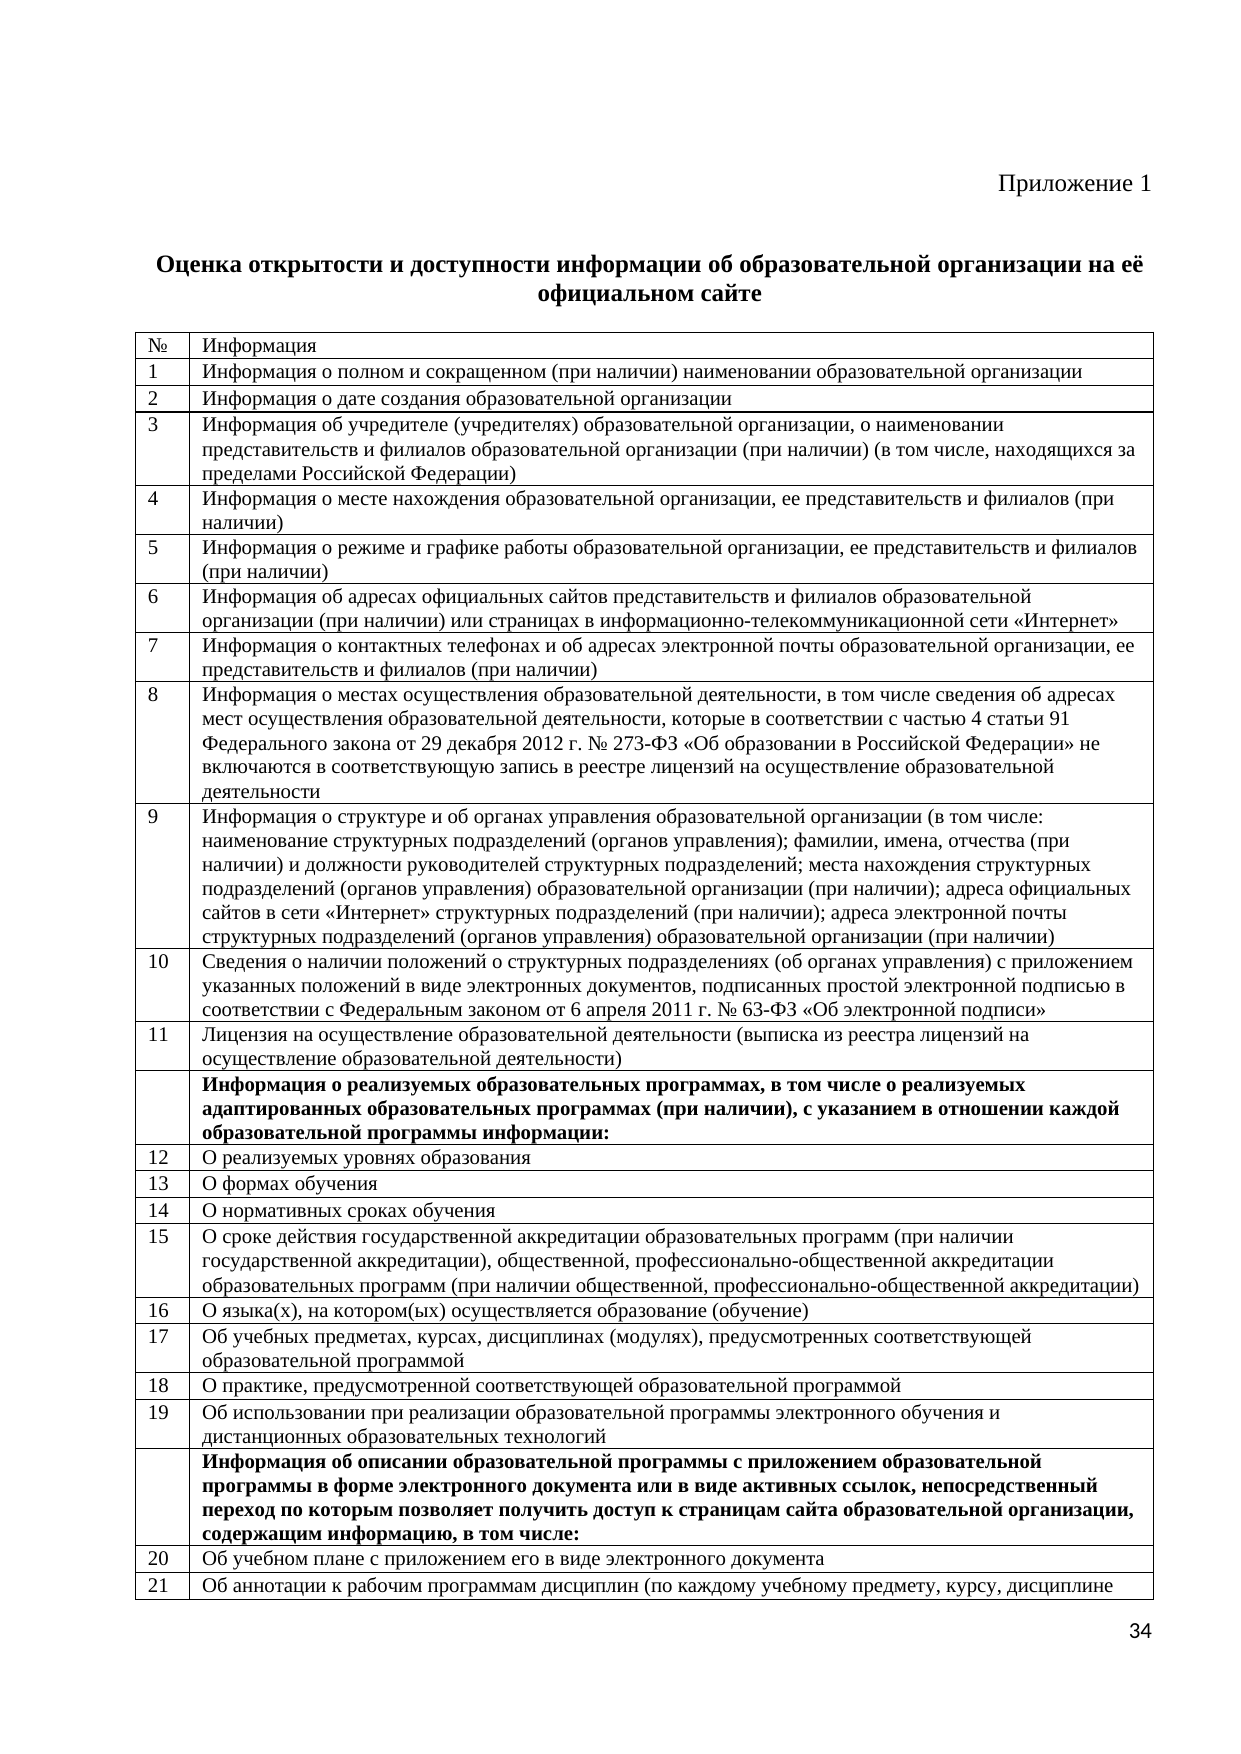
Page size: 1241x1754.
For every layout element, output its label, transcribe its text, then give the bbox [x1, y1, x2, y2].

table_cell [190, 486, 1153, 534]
text Оценка открытости и доступности информации об образовательной организации на её официальном сайте [148, 249, 1152, 307]
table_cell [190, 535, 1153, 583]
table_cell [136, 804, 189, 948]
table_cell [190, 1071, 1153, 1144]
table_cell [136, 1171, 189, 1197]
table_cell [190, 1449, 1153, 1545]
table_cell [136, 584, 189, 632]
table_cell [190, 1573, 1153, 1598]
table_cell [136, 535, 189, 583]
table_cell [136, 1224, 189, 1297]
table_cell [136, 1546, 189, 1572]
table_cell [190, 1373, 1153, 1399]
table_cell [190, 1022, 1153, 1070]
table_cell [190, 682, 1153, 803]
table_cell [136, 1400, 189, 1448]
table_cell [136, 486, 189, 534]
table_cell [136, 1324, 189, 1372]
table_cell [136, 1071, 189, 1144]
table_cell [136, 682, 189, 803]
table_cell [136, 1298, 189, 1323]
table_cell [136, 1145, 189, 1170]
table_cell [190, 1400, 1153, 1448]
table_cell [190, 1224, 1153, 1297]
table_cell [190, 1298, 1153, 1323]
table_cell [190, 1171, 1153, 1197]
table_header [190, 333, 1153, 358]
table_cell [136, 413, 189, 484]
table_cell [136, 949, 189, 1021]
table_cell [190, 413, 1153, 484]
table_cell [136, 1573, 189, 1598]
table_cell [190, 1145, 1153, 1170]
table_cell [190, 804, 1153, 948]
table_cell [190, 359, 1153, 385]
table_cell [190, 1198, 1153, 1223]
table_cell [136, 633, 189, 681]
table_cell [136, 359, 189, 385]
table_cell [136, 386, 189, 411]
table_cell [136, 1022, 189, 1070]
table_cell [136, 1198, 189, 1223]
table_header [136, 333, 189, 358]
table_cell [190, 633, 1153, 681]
text Приложение 1 [148, 168, 1152, 197]
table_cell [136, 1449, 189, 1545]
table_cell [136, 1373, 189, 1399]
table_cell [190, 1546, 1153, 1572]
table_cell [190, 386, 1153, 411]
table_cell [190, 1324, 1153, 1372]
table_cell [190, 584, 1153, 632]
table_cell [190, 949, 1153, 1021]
